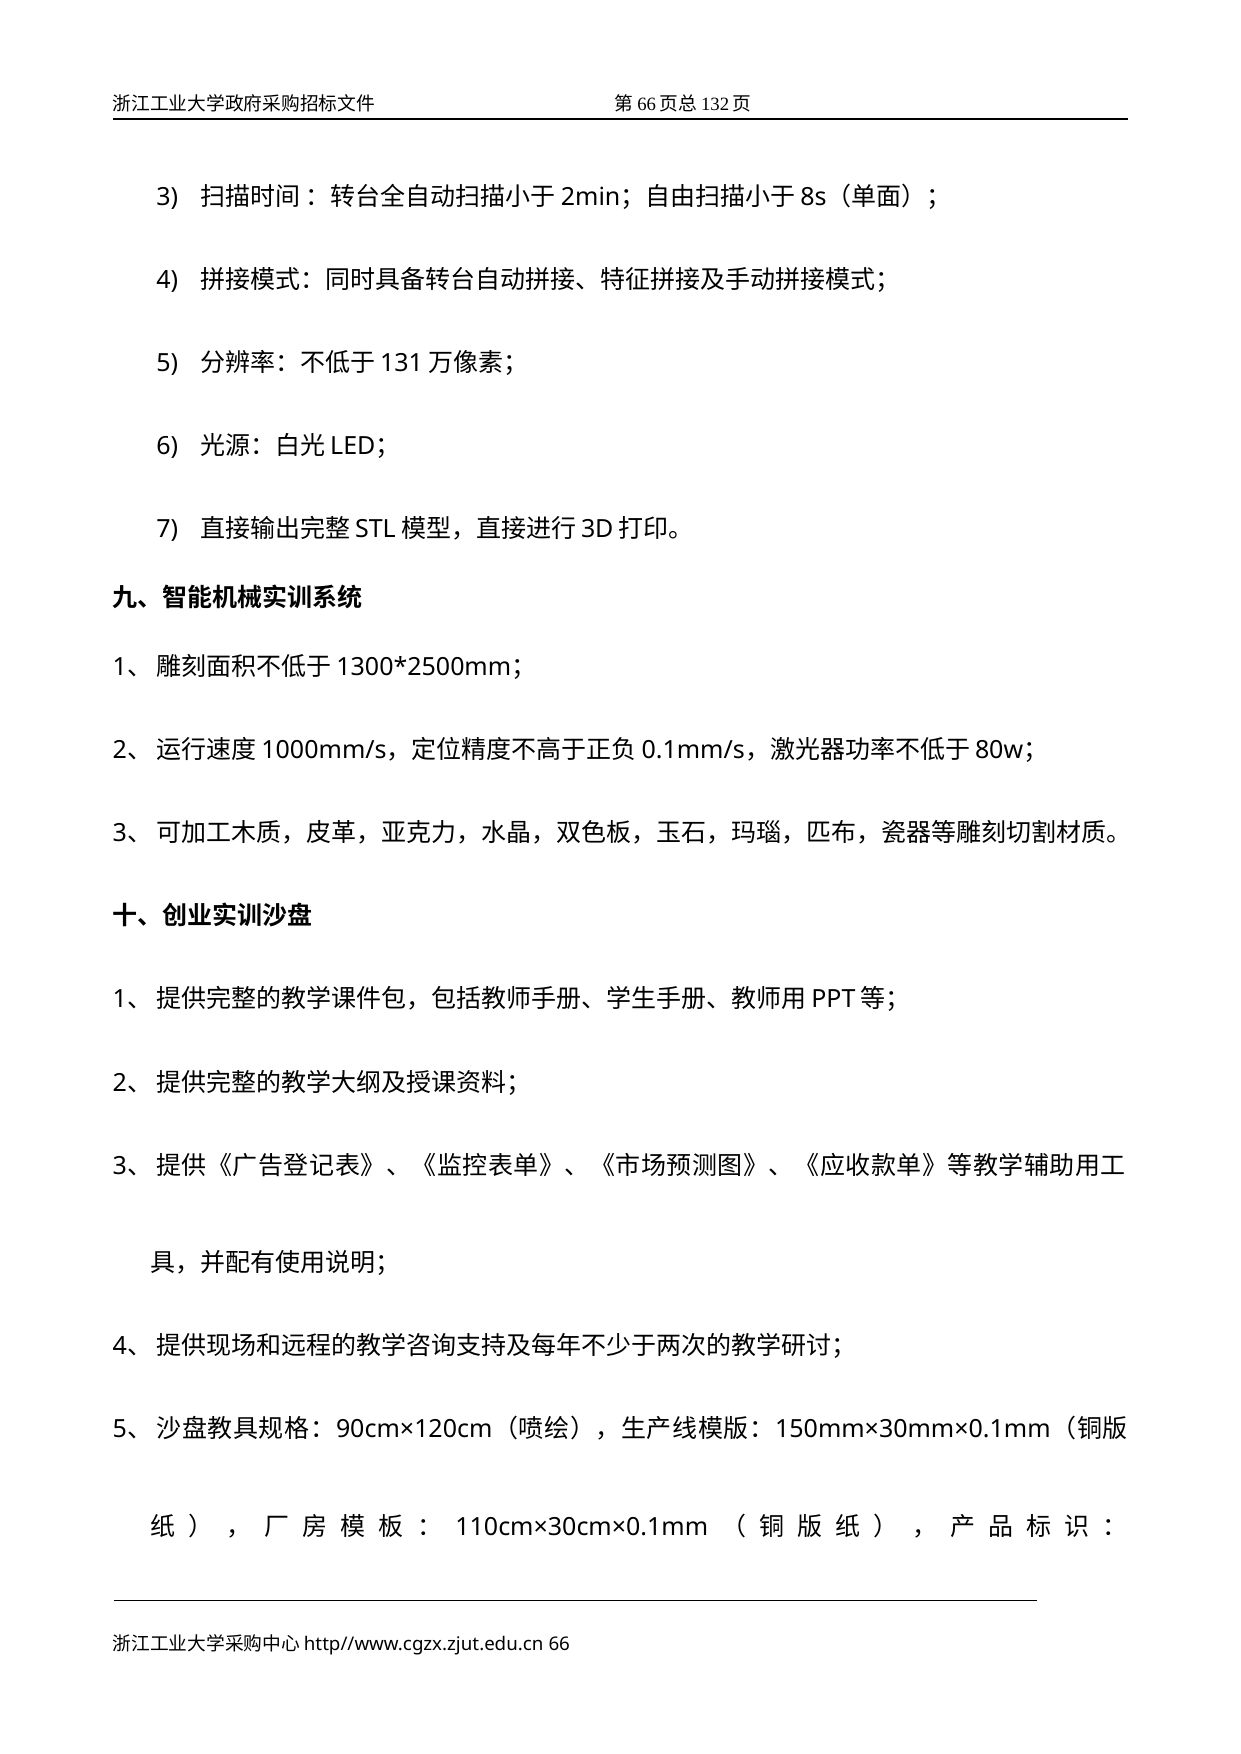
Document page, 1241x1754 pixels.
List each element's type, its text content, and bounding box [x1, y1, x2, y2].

text 九、智能机械实训系统 [112, 578, 1128, 614]
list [112, 1394, 1128, 1557]
list 光源：白光LED； [156, 411, 1128, 476]
list 雕刻面积不低于1300*2500mm； [112, 632, 1128, 697]
list 扫描时间 ：转台全自动扫描小于2min；自由扫描小于8s（单面）； [156, 162, 1128, 227]
list 拼接模式：同时具备转台自动拼接、特征拼接及手动拼接模式； [156, 245, 1128, 310]
list 提供现场和远程的教学咨询支持及每年不少于两次的教学研讨； [112, 1311, 1128, 1376]
list 十、创业实训沙盘 [112, 881, 1128, 946]
list 可加工木质，皮革，亚克力，水晶，双色板，玉石，玛瑙，匹布，瓷器等雕刻切割材质。 [112, 798, 1128, 863]
list 提供完整的教学大纲及授课资料； [112, 1048, 1128, 1113]
list 提供《广告登记表》、《监控表单》、《市场预测图》、《应收款单》等教学辅助用工具，并配有使用说明； [112, 1131, 1128, 1293]
list 直接输出完整STL模型，直接进行3D打印。 [156, 494, 1128, 559]
list 运行速度1000mm/s，定位精度不高于正负0.1mm/s，激光器功率不低于80w； [112, 715, 1128, 780]
list 分辨率：不低于131万像素； [156, 328, 1128, 393]
list 提供完整的教学课件包，包括教师手册、学生手册、教师用PPT等； [112, 964, 1128, 1029]
